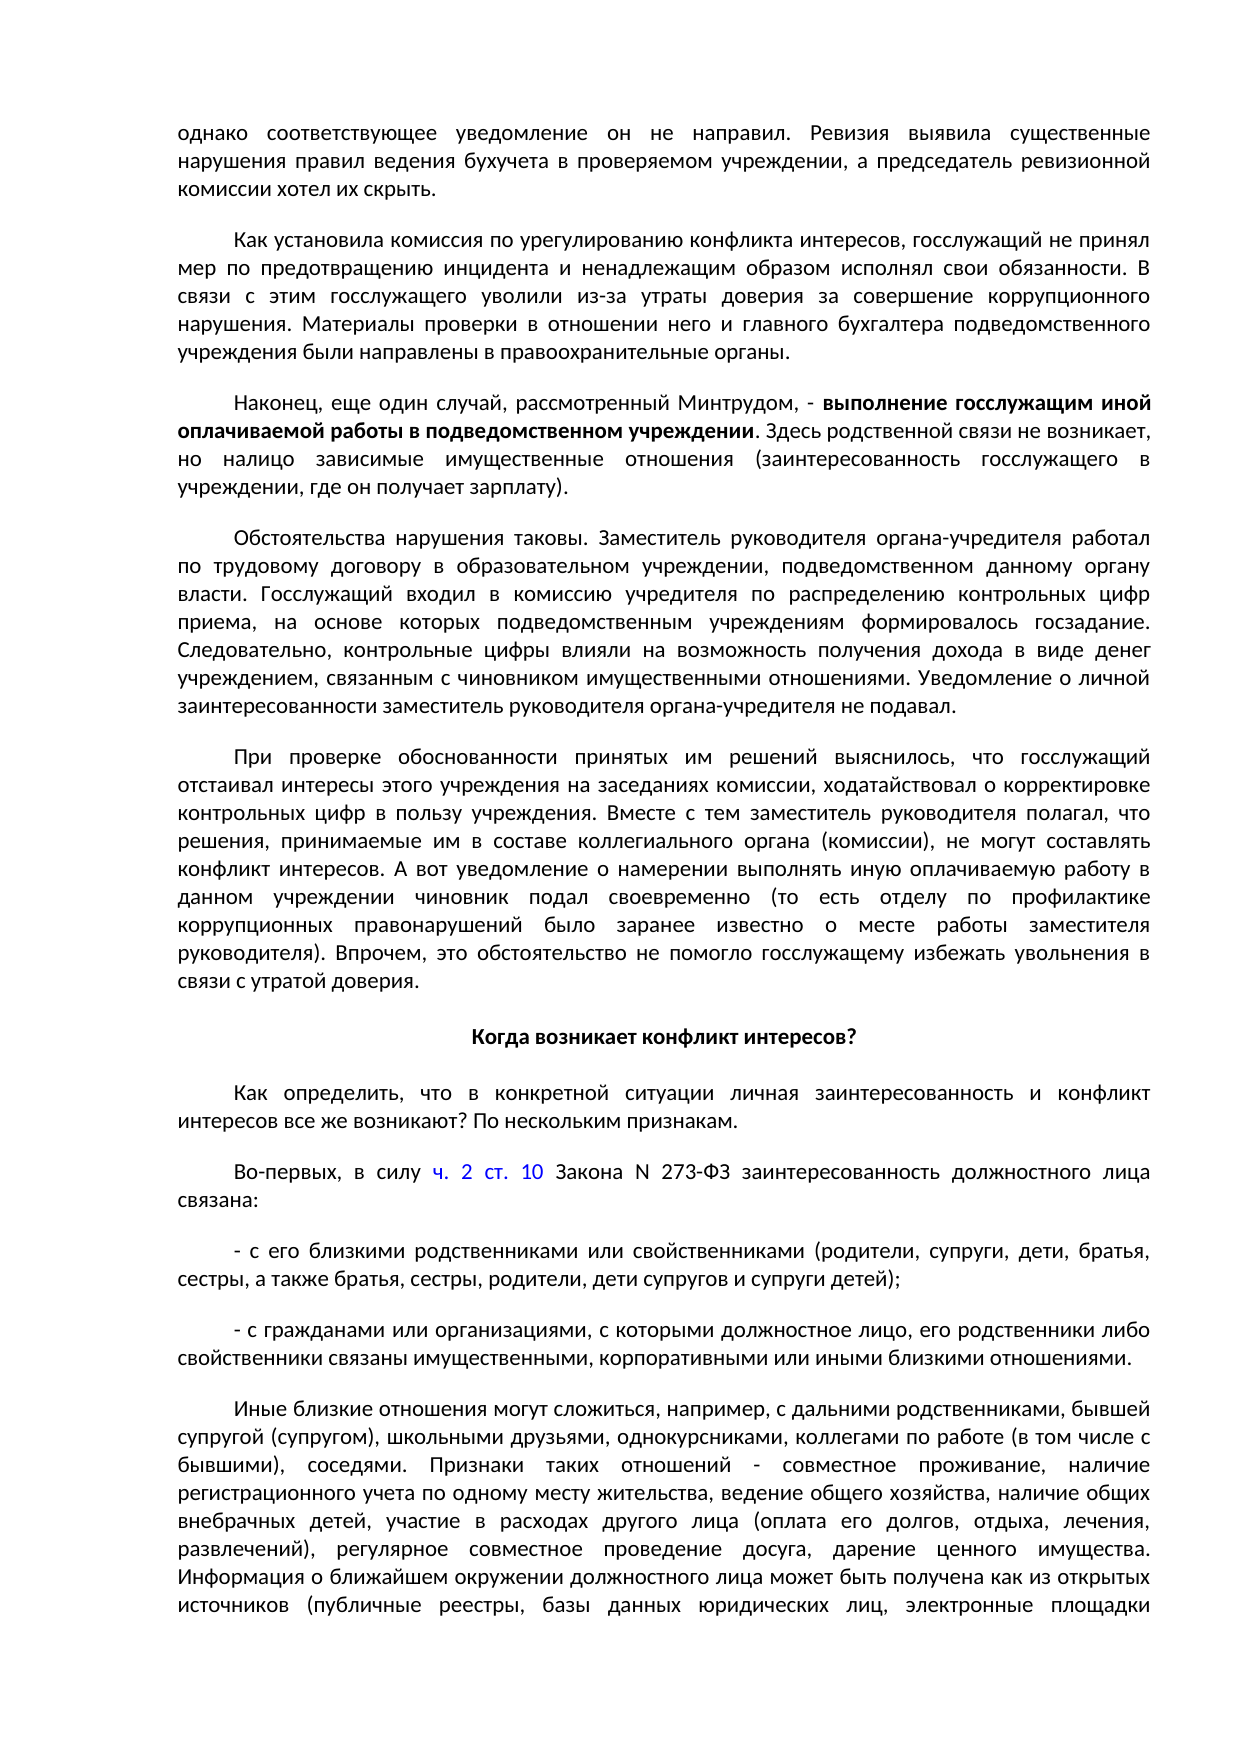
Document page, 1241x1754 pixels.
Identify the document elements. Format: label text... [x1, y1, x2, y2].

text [177, 118, 1152, 202]
text Как определить, что в конкретной ситуации личная заинтересованность и конфликт интересов все же возникают? По нескольким признакам. [177, 1078, 1152, 1134]
title Когда возникает конфликт интересов? [177, 1022, 1152, 1050]
text - с его близкими родственниками или свойственниками (родители, супруги, дети, братья, сестры, а также братья, сестры, родители, дети супругов и супруги детей); [177, 1236, 1152, 1292]
text - с гражданами или организациями, с которыми должностное лицо, его родственники либо свойственники связаны имущественными, корпоративными или иными близкими отношениями. [177, 1315, 1152, 1371]
text Как установила комиссия по урегулированию конфликта интересов, госслужащий не принял мер по предотвращению инцидента и ненадлежащим образом исполнял свои обязанности. В связи с этим госслужащего уволили из-за утраты доверия за совершение коррупционного нарушения. Материалы проверки в отношении него и главного бухгалтера подведомственного учреждения были направлены в правоохранительные органы. [177, 225, 1152, 365]
text Обстоятельства нарушения таковы. Заместитель руководителя органа-учредителя работал по трудовому договору в образовательном учреждении, подведомственном данному органу власти. Госслужащий входил в комиссию учредителя по распределению контрольных цифр приема, на основе которых подведомственным учреждениям формировалось госзадание. Следовательно, контрольные цифры влияли на возможность получения дохода в виде денег учреждением, связанным с чиновником имущественными отношениями. Уведомление о личной заинтересованности заместитель руководителя органа-учредителя не подавал. [177, 523, 1152, 719]
text При проверке обоснованности принятых им решений выяснилось, что госслужащий отстаивал интересы этого учреждения на заседаниях комиссии, ходатайствовал о корректировке контрольных цифр в пользу учреждения. Вместе с тем заместитель руководителя полагал, что решения, принимаемые им в составе коллегиального органа (комиссии), не могут составлять конфликт интересов. А вот уведомление о намерении выполнять иную оплачиваемую работу в данном учреждении чиновник подал своевременно (то есть отделу по профилактике коррупционных правонарушений было заранее известно о месте работы заместителя руководителя). Впрочем, это обстоятельство не помогло госслужащему избежать увольнения в связи с утратой доверия. [177, 742, 1152, 994]
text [177, 1394, 1152, 1618]
text Наконец, еще один случай, рассмотренный Минтрудом, - выполнение госслужащим иной оплачиваемой работы в подведомственном учреждении. Здесь родственной связи не возникает, но налицо зависимые имущественные отношения (заинтересованность госслужащего в учреждении, где он получает зарплату). [177, 388, 1152, 500]
text Во-первых, в силу ч. 2 ст. 10 Закона N 273-ФЗ заинтересованность должностного лица связана: [177, 1157, 1152, 1213]
